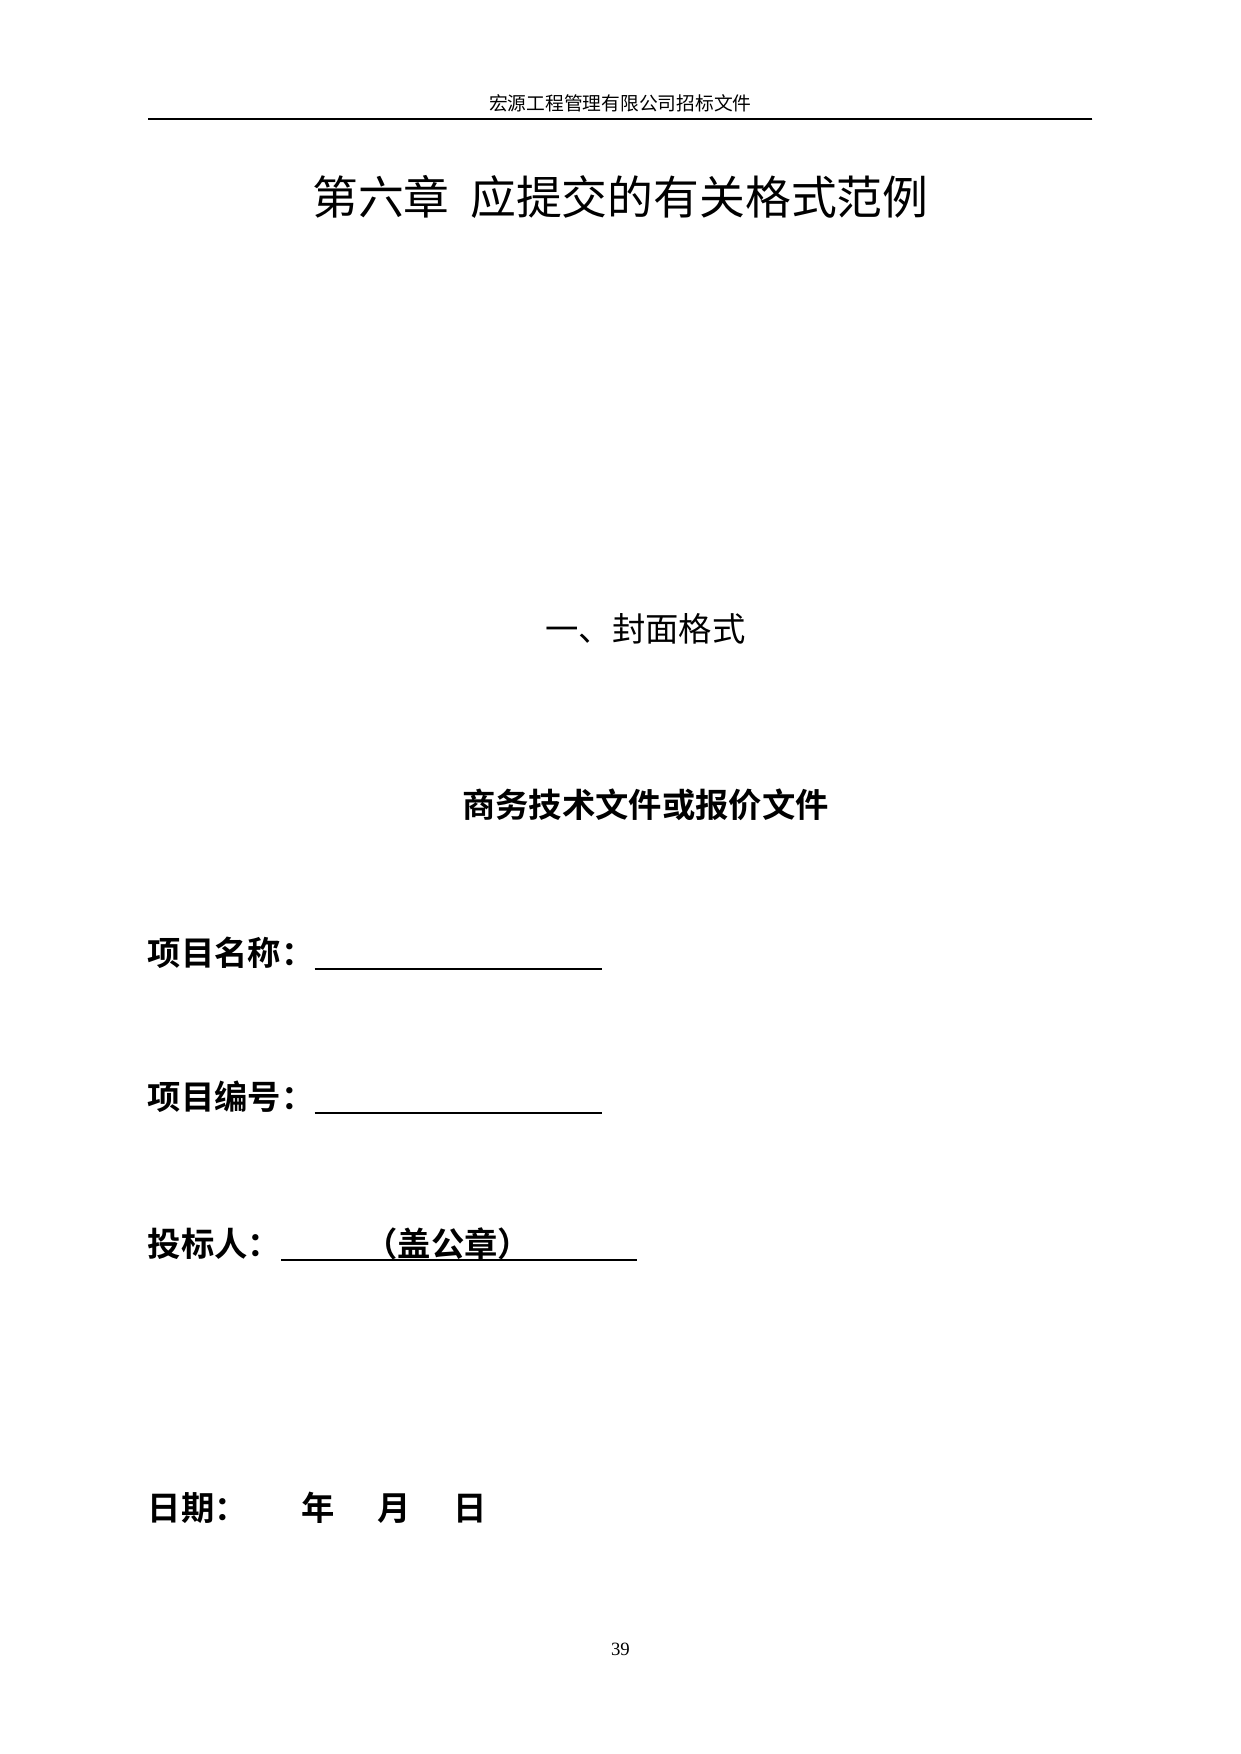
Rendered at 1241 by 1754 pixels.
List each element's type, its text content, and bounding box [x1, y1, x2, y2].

text 第六章 应提交的有关格式范例 [148, 146, 1092, 243]
text 日期： 年 月 日 [148, 1474, 1092, 1539]
text 项目名称： [148, 918, 1092, 983]
text 项目编号： [148, 1062, 1092, 1127]
text 商务技术文件或报价文件 [148, 771, 1092, 836]
text 一、封面格式 [148, 594, 1092, 659]
text 投标人： （盖公章） [148, 1209, 1092, 1274]
